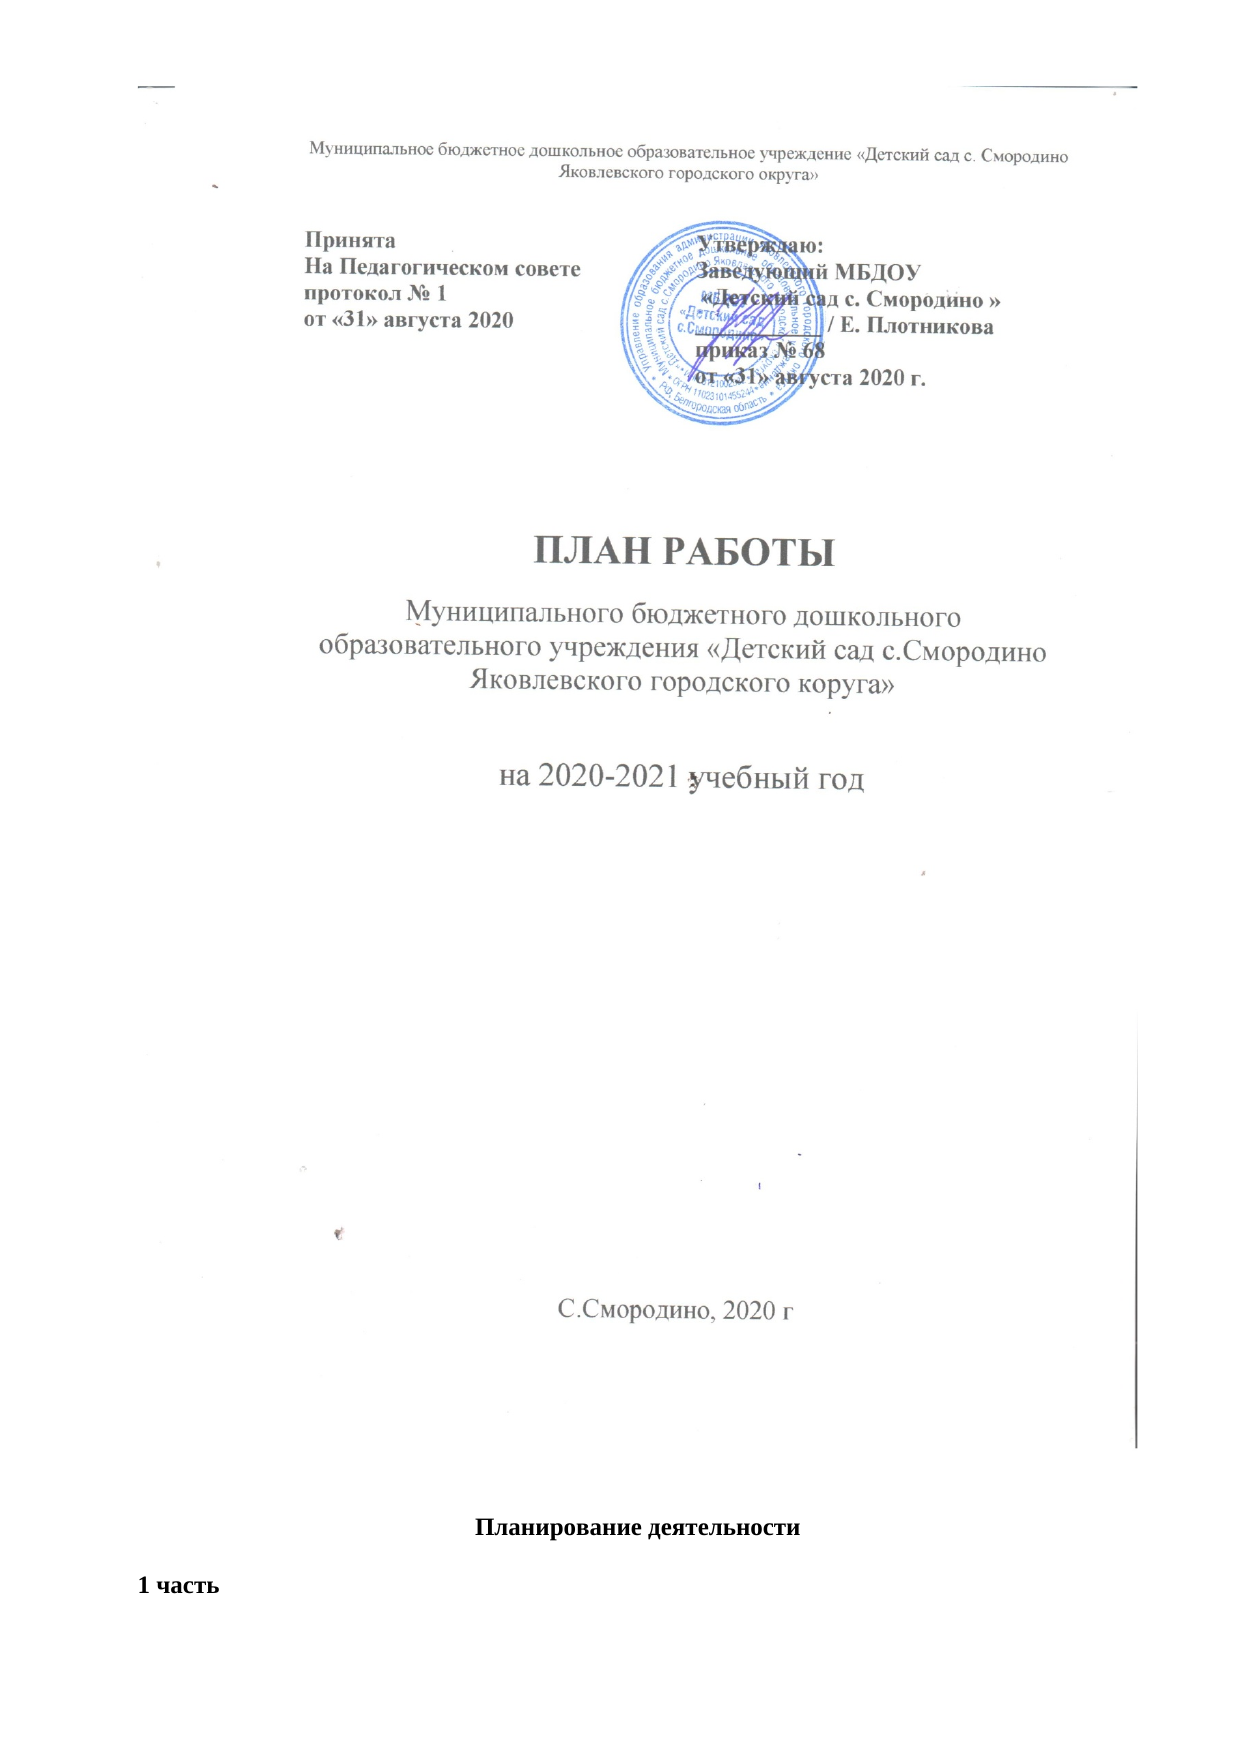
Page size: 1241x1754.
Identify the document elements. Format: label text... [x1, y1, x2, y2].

picture [137, 79, 1138, 1455]
text Планирование деятельности [137, 1512, 1138, 1541]
text 1 часть [137, 1570, 1138, 1598]
